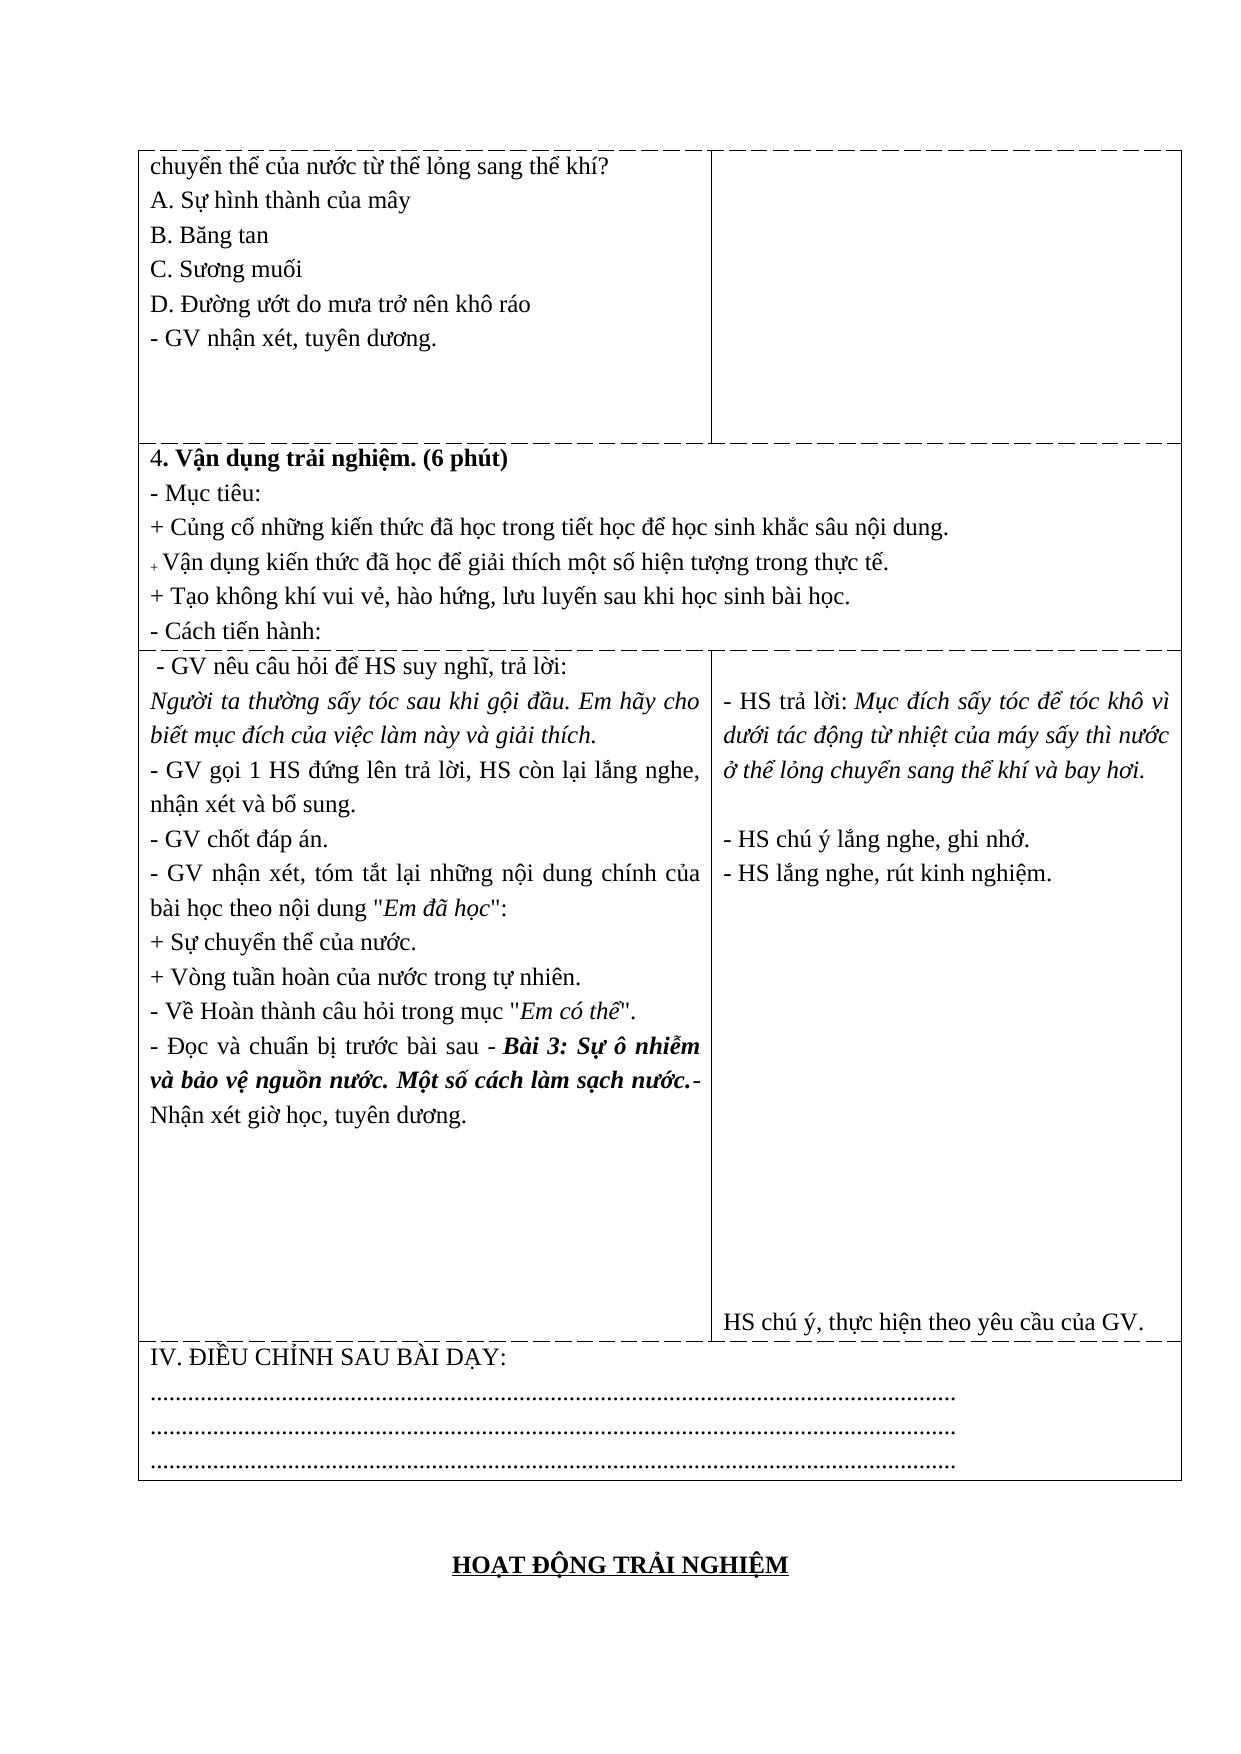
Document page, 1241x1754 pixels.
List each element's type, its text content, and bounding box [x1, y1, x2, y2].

table_cell IV. ĐIỀU CHỈNH SAU BÀI DẠY: ................................................................................................................................. ................................................................................................................................. ................................................................................................................................. [139, 1341, 1181, 1480]
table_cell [139, 150, 711, 442]
text HOẠT ĐỘNG TRẢI NGHIỆM [150, 1550, 1090, 1579]
table_cell - GV nêu câu hỏi để HS suy nghĩ, trả lời: Người ta thường sấy tóc sau khi gội đầu. Em hãy cho biết mục đích của việc làm này và giải thích. - GV gọi 1 HS đứng lên trả lời, HS còn lại lắng nghe, nhận xét và bổ sung. - GV chốt đáp án. - GV nhận xét, tóm tắt lại những nội dung chính của bài học theo nội dung "Em đã học": + Sự chuyển thể của nước. + Vòng tuần hoàn của nước trong tự nhiên. - Về Hoàn thành câu hỏi trong mục "Em có thể". - Đọc và chuẩn bị trước bài sau - Bài 3: Sự ô nhiễm và bảo vệ nguồn nước. Một số cách làm sạch nước.- Nhận xét giờ học, tuyên dương. [139, 650, 711, 1341]
table_cell 4. Vận dụng trải nghiệm. (6 phút) - Mục tiêu: + Củng cố những kiến thức đã học trong tiết học để học sinh khắc sâu nội dung. + Vận dụng kiến thức đã học để giải thích một số hiện tượng trong thực tế. + Tạo không khí vui vẻ, hào hứng, lưu luyến sau khi học sinh bài học. - Cách tiến hành: [139, 443, 1181, 650]
table_cell - HS trả lời: Mục đích sấy tóc để tóc khô vì dưới tác động từ nhiệt của máy sấy thì nước ở thể lỏng chuyển sang thể khí và bay hơi. - HS chú ý lắng nghe, ghi nhớ. - HS lắng nghe, rút kinh nghiệm. HS chú ý, thực hiện theo yêu cầu của GV. [712, 650, 1181, 1341]
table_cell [712, 150, 1181, 442]
